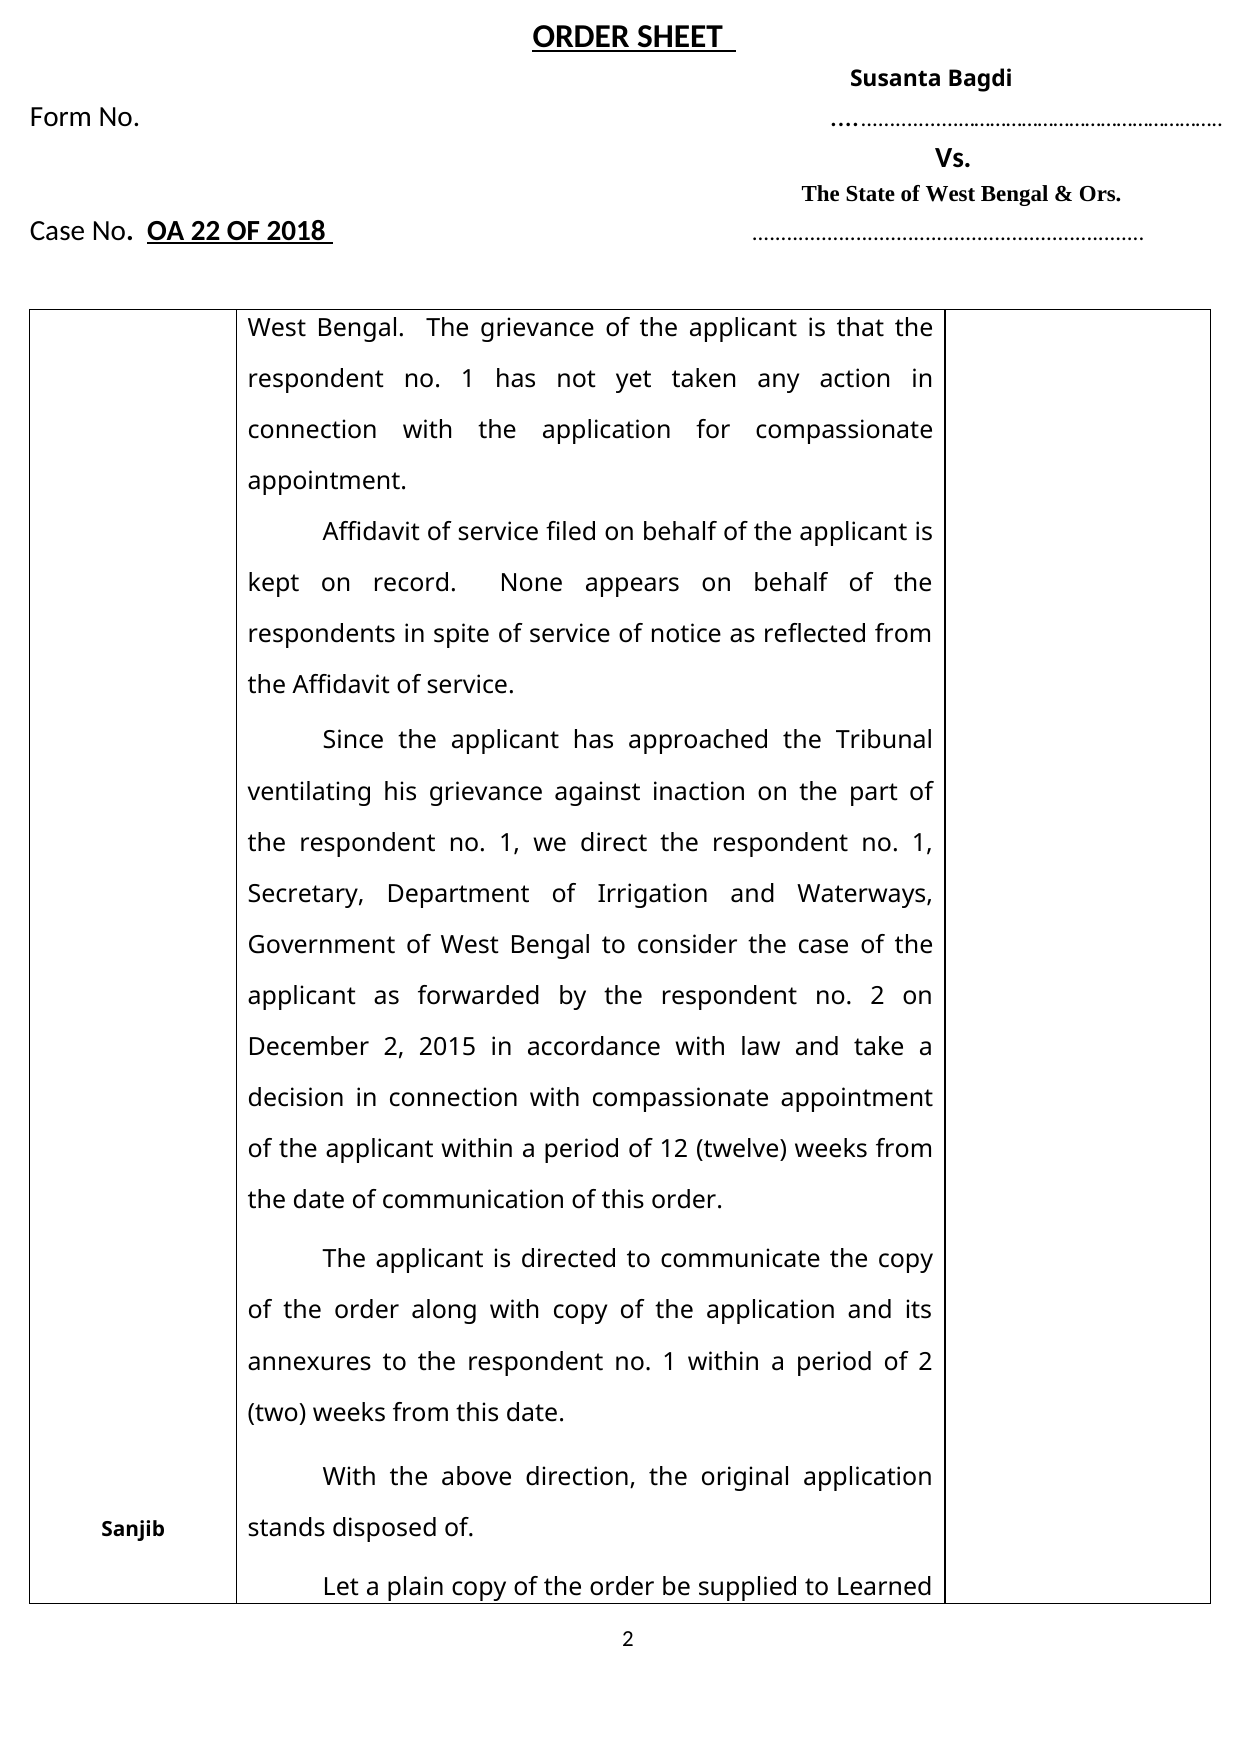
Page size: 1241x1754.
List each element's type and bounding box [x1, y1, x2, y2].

table_cell [237, 310, 944, 1603]
table_cell [30, 310, 236, 1603]
table_cell [946, 310, 1210, 1603]
